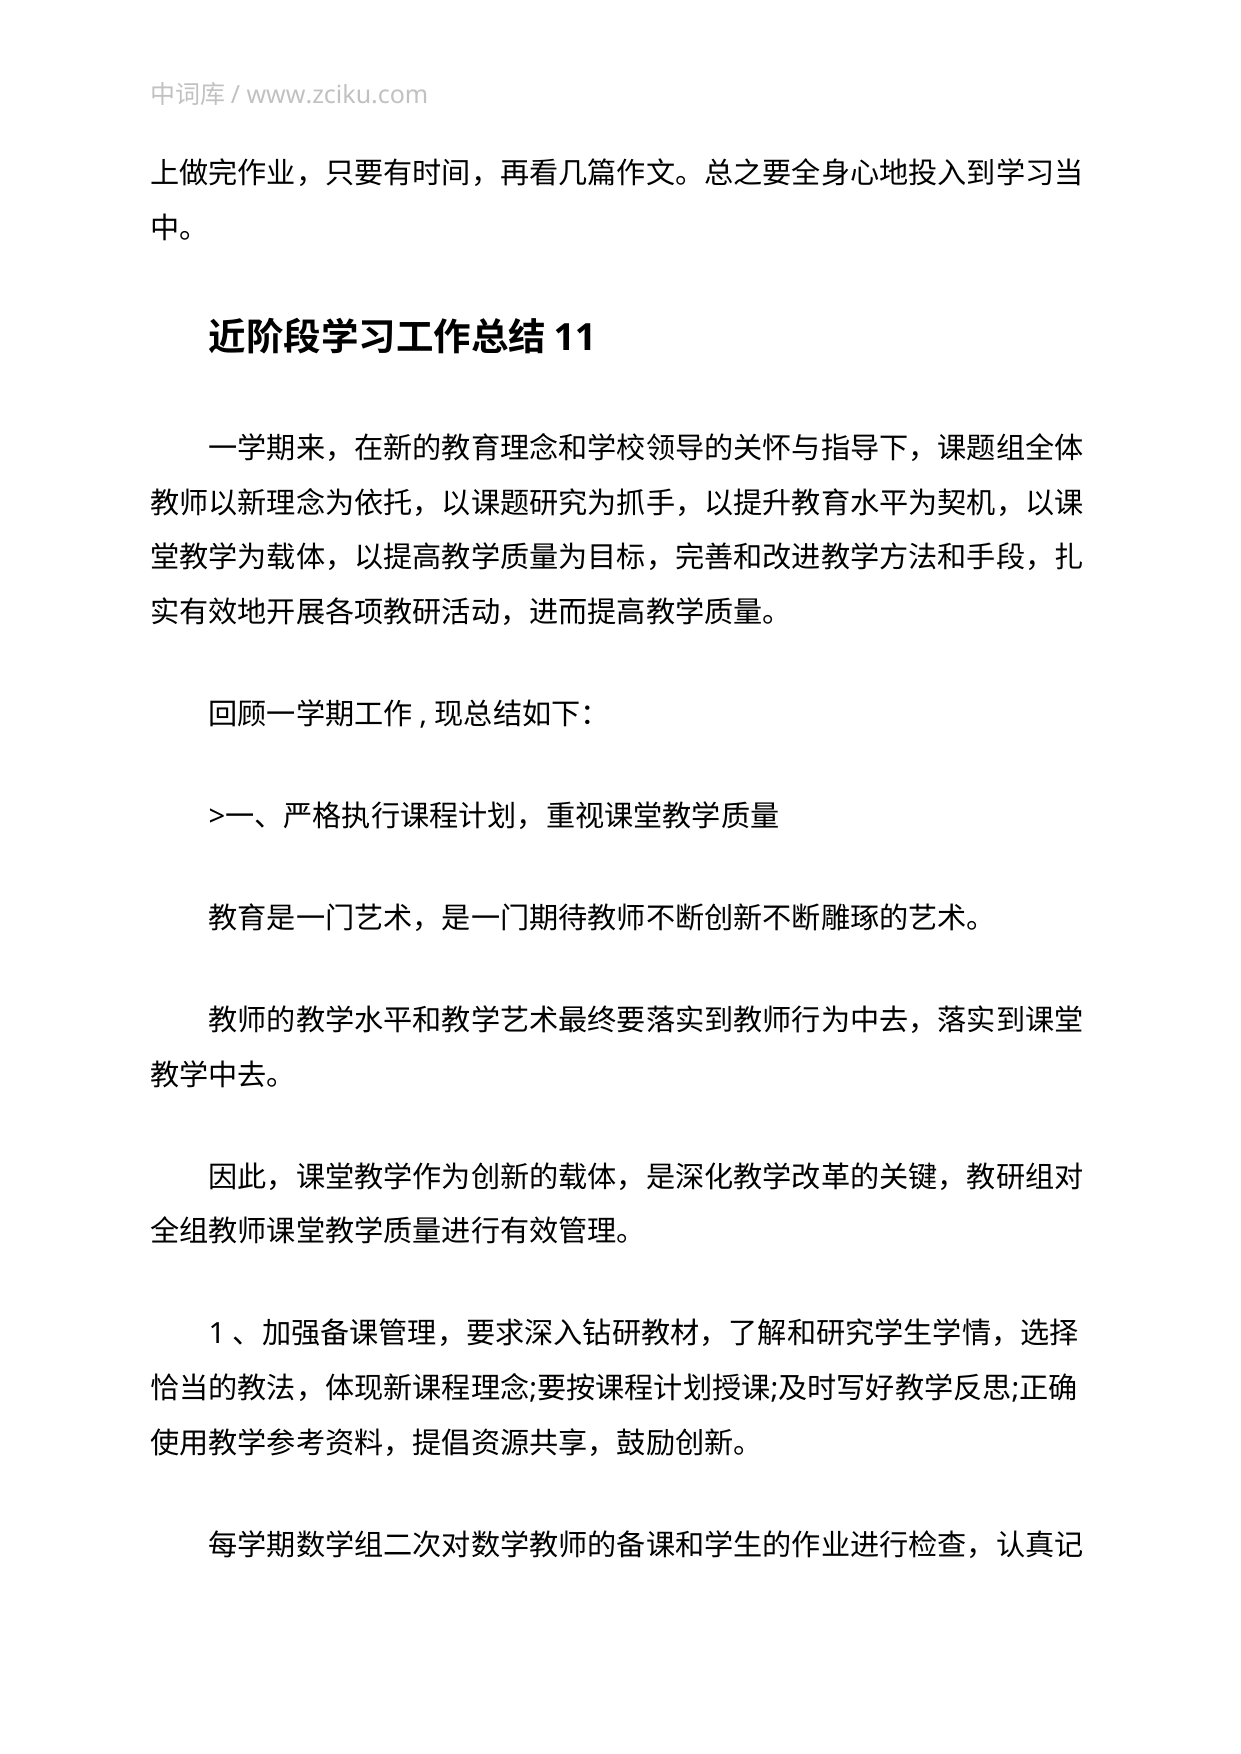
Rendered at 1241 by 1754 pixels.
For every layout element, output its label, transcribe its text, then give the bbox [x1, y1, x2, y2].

text 回顾一学期工作 , 现总结如下： [150, 691, 1090, 733]
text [150, 150, 1090, 247]
text 一学期来，在新的教育理念和学校领导的关怀与指导下，课题组全体教师以新理念为依托，以课题研究为抓手，以提升教育水平为契机，以课堂教学为载体，以提高教学质量为目标，完善和改进教学方法和手段，扎实有效地开展各项教研活动，进而提高教学质量。 [150, 424, 1090, 631]
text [150, 1522, 1090, 1564]
text 1 、加强备课管理，要求深入钻研教材，了解和研究学生学情，选择恰当的教法，体现新课程理念;要按课程计划授课;及时写好教学反思;正确使用教学参考资料，提倡资源共享，鼓励创新。 [150, 1310, 1090, 1462]
text >一、严格执行课程计划，重视课堂教学质量 [150, 793, 1090, 835]
text 因此，课堂教学作为创新的载体，是深化教学改革的关键，教研组对全组教师课堂教学质量进行有效管理。 [150, 1153, 1090, 1250]
text 教育是一门艺术，是一门期待教师不断创新不断雕琢的艺术。 [150, 895, 1090, 937]
text 教师的教学水平和教学艺术最终要落实到教师行为中去，落实到课堂教学中去。 [150, 996, 1090, 1094]
text 近阶段学习工作总结11 [150, 307, 1090, 361]
